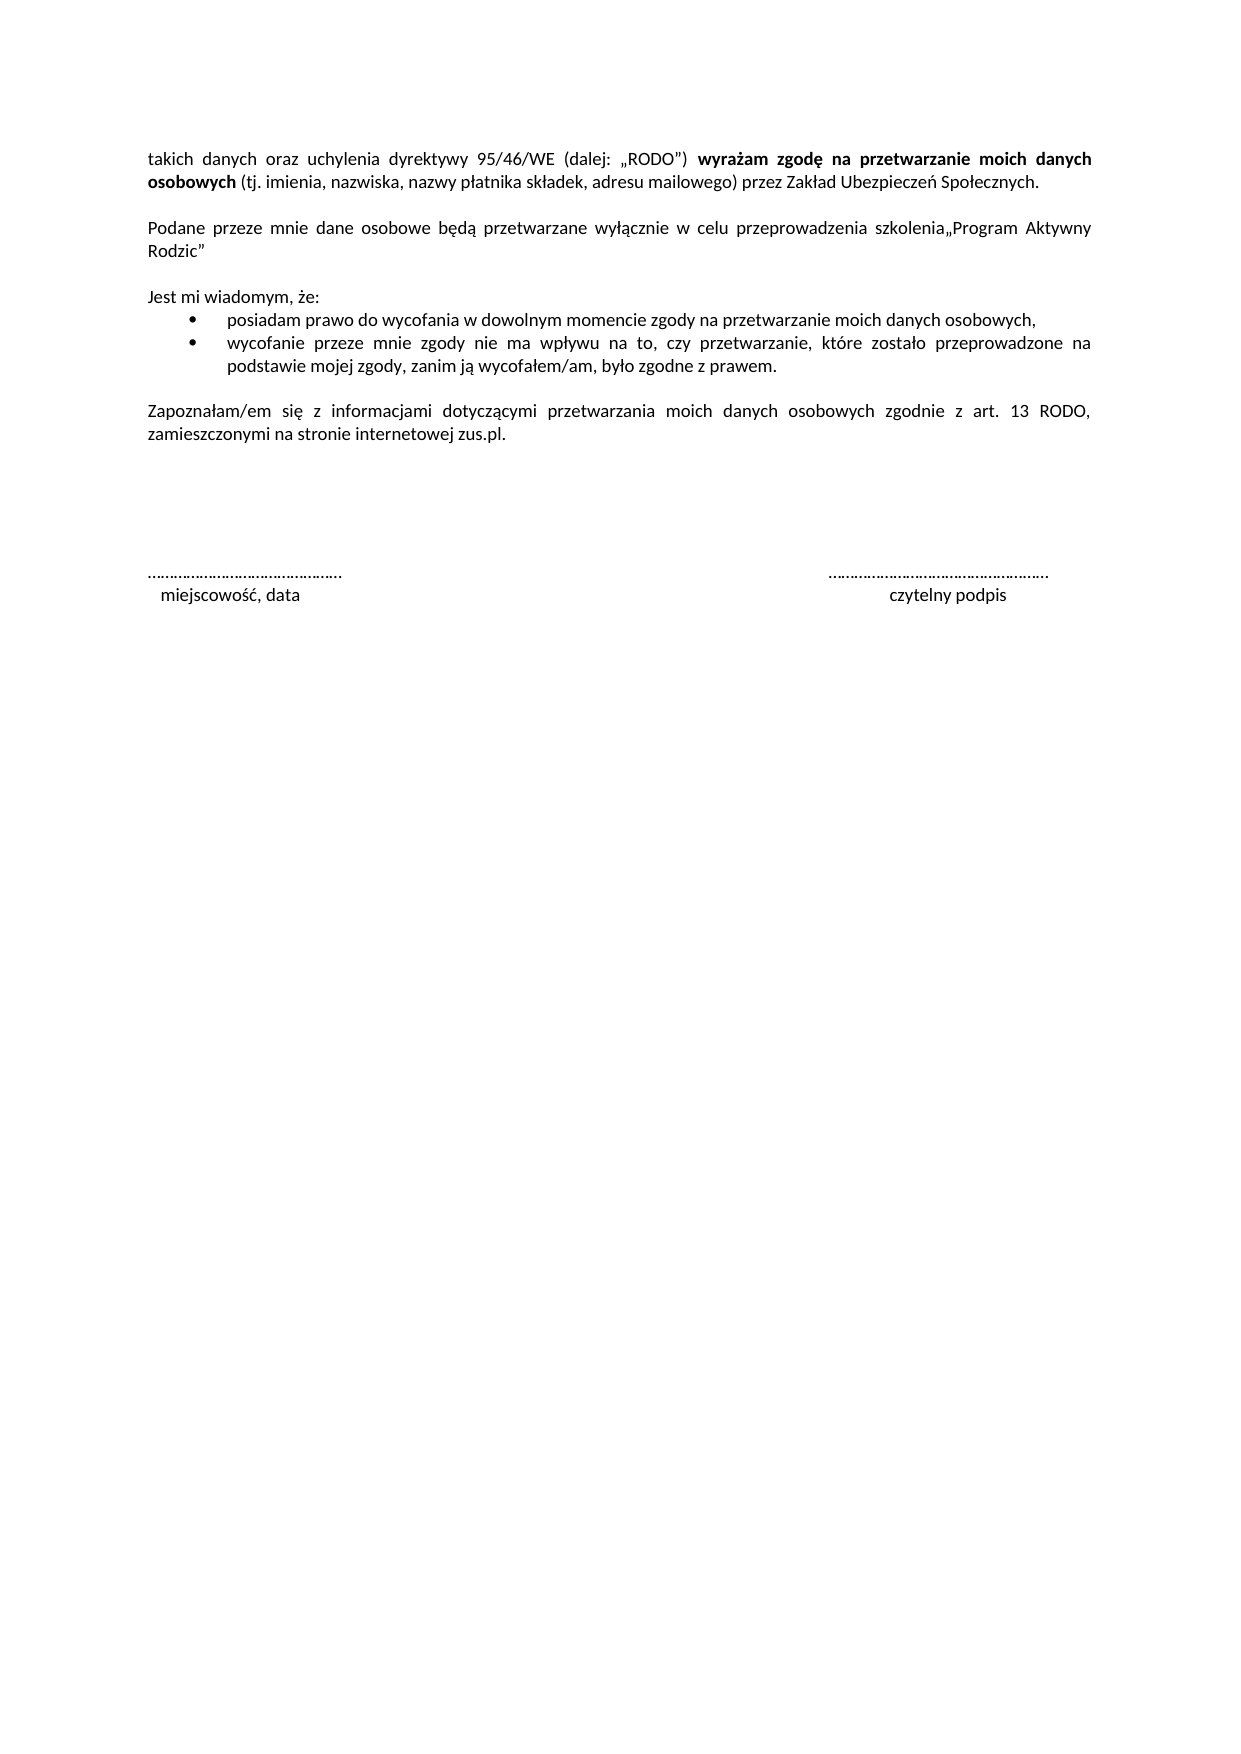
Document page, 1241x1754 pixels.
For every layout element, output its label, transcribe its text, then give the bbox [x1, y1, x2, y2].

text ……………………………………… …………………………………………… [148, 560, 1093, 583]
text Jest mi wiadomym, że: [148, 285, 1093, 308]
text Podane przeze mnie dane osobowe będą przetwarzane wyłącznie w celu przeprowadzenia szkolenia„Program Aktywny Rodzic” [148, 216, 1093, 262]
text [148, 148, 1093, 193]
list posiadam prawo do wycofania w dowolnym momencie zgody na przetwarzanie moich danych osobowych, [189, 308, 1093, 331]
text Zapoznałam/em się z informacjami dotyczącymi przetwarzania moich danych osobowych zgodnie z art. 13 RODO, zamieszczonymi na stronie internetowej zus.pl. [148, 400, 1093, 446]
text miejscowość, data czytelny podpis [148, 583, 1093, 606]
list wycofanie przeze mnie zgody nie ma wpływu na to, czy przetwarzanie, które zostało przeprowadzone na podstawie mojej zgody, zanim ją wycofałem/am, było zgodne z prawem. [189, 331, 1093, 377]
